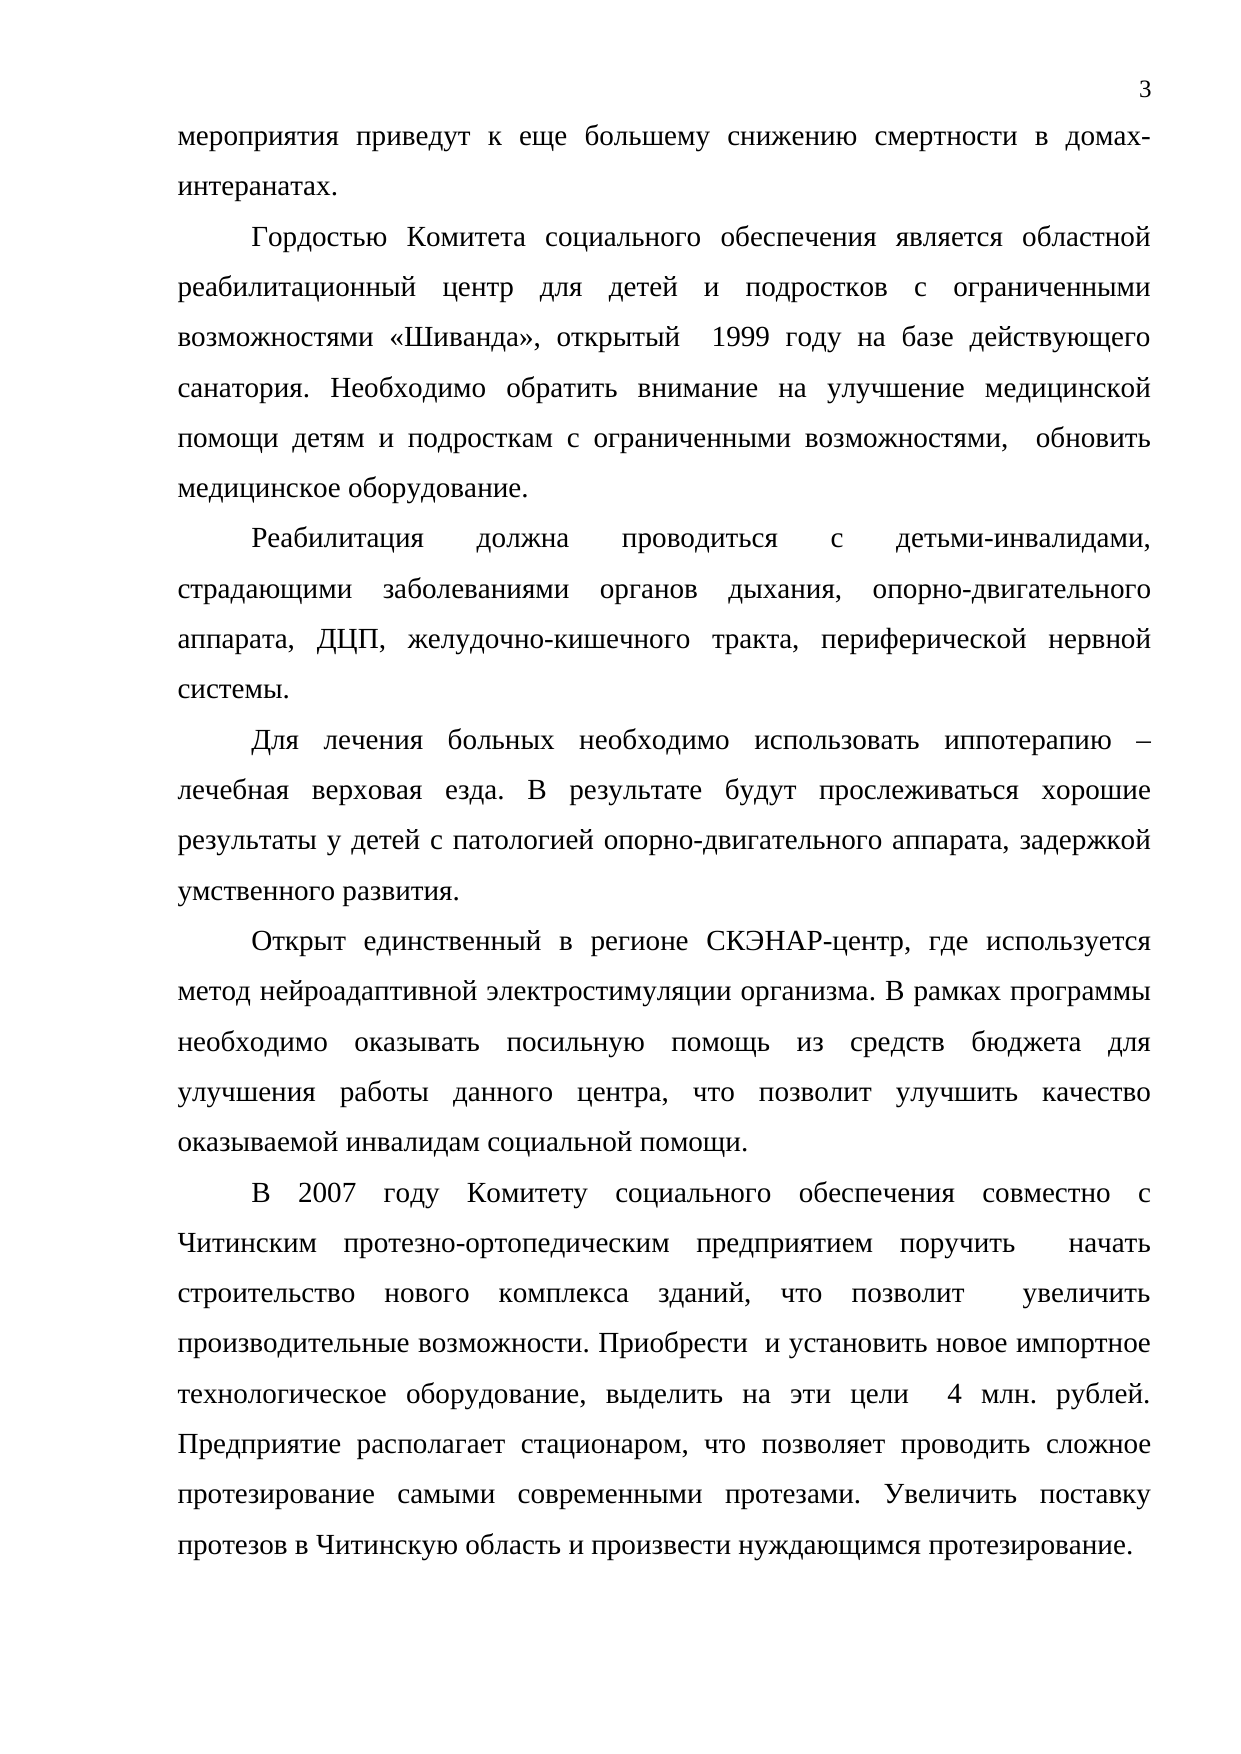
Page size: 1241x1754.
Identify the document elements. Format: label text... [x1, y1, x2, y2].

text Открыт единственный в регионе СКЭНАР-центр, где используется метод нейроадаптивной электростимуляции организма. В рамках программы необходимо оказывать посильную помощь из средств бюджета для улучшения работы данного центра, что позволит улучшить качество оказываемой инвалидам социальной помощи. [177, 923, 1152, 1158]
text Для лечения больных необходимо использовать иппотерапию – лечебная верховая езда. В результате будут прослеживаться хорошие результаты у детей с патологией опорно-двигательного аппарата, задержкой умственного развития. [177, 722, 1152, 906]
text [177, 118, 1152, 202]
text Гордостью Комитета социального обеспечения является областной реабилитационный центр для детей и подростков с ограниченными возможностями «Шиванда», открытый 1999 году на базе действующего санатория. Необходимо обратить внимание на улучшение медицинской помощи детям и подросткам с ограниченными возможностями, обновить медицинское оборудование. [177, 219, 1152, 504]
text Реабилитация должна проводиться с детьми-инвалидами, страдающими заболеваниями органов дыхания, опорно-двигательного аппарата, ДЦП, желудочно-кишечного тракта, периферической нервной системы. [177, 521, 1152, 705]
text В 2007 году Комитету социального обеспечения совместно с Читинским протезно-ортопедическим предприятием поручить начать строительство нового комплекса зданий, что позволит увеличить производительные возможности. Приобрести и установить новое импортное технологическое оборудование, выделить на эти цели 4 млн. рублей. Предприятие располагает стационаром, что позволяет проводить сложное протезирование самыми современными протезами. Увеличить поставку протезов в Читинскую область и произвести нуждающимся протезирование. [177, 1175, 1152, 1560]
